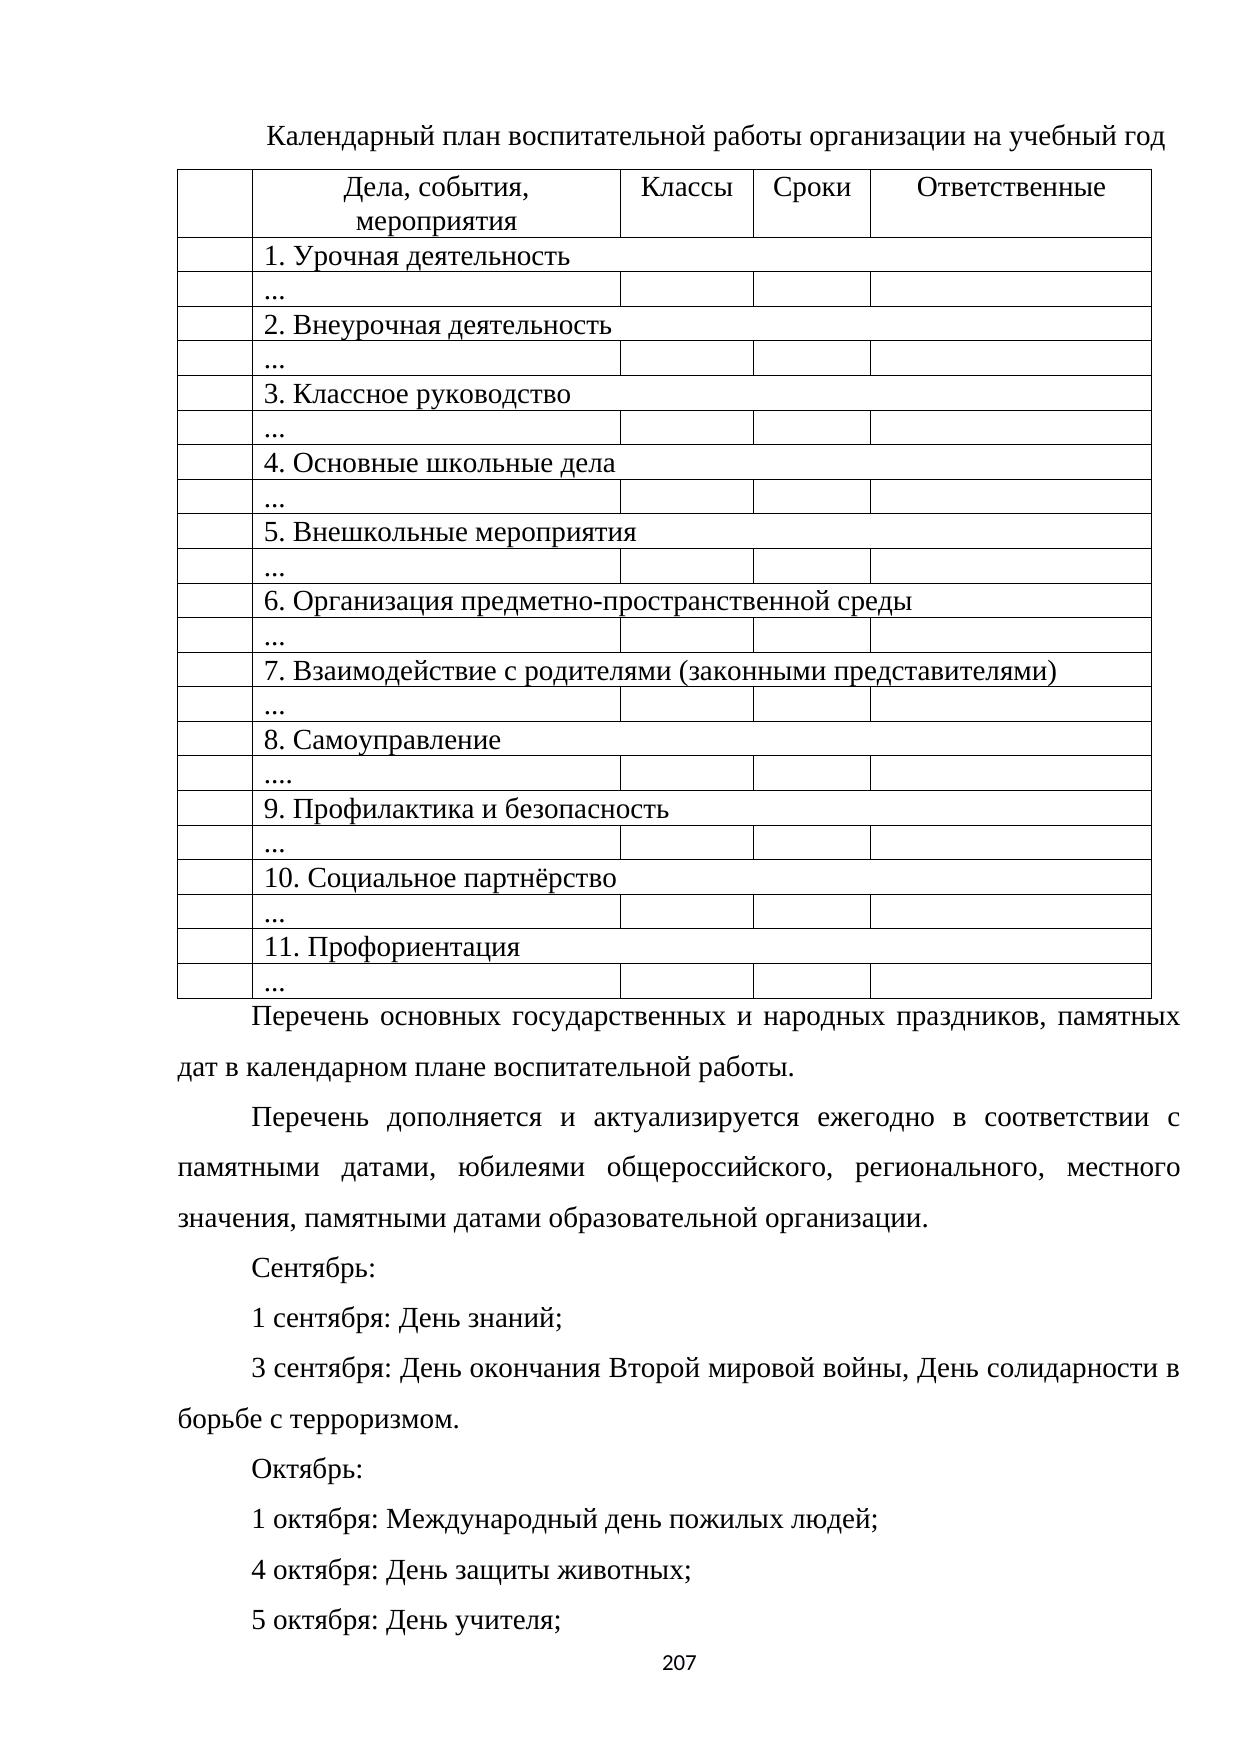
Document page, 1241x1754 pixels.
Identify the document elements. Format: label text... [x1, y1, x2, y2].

table_cell [178, 411, 252, 444]
table_cell [754, 895, 870, 928]
text Октябрь: [177, 1451, 1181, 1485]
table_cell 4. Основные школьные дела [253, 445, 1151, 479]
table_cell 1. Урочная деятельность [253, 238, 1151, 271]
table_cell [178, 584, 252, 617]
table_cell 9. Профилактика и безопасность [253, 791, 1151, 824]
table_cell [178, 480, 252, 513]
table_header Дела, события, мероприятия [253, 170, 620, 237]
table_cell [178, 307, 252, 340]
table_cell ... [253, 272, 620, 306]
table_cell [871, 341, 1151, 375]
table_cell ... [253, 618, 620, 652]
table_cell [871, 272, 1151, 306]
table_cell [871, 964, 1151, 997]
text 4 октября: День защиты животных; [177, 1552, 1181, 1585]
table_cell [754, 756, 870, 790]
table_cell [178, 514, 252, 548]
table_cell ... [253, 964, 620, 997]
table_cell [871, 826, 1151, 859]
table_cell 7. Взаимодействие с родителями (законными представителями) [253, 653, 1151, 686]
table_cell [871, 618, 1151, 652]
table_cell 10. Социальное партнёрство [253, 860, 1151, 894]
table_cell [871, 549, 1151, 582]
table_cell [178, 722, 252, 755]
table_cell [621, 756, 753, 790]
table_cell ... [253, 549, 620, 582]
text 1 сентября: День знаний; [177, 1300, 1181, 1334]
table_cell ... [253, 341, 620, 375]
table_cell [754, 687, 870, 721]
table_cell 6. Организация предметно-пространственной среды [253, 584, 1151, 617]
table_cell [754, 964, 870, 997]
table_cell 3. Классное руководство [253, 376, 1151, 409]
table_cell [178, 341, 252, 375]
table_cell [178, 895, 252, 928]
table_cell [178, 618, 252, 652]
table_cell [754, 272, 870, 306]
table_cell [871, 687, 1151, 721]
table_cell [178, 791, 252, 824]
table_cell [621, 826, 753, 859]
table_cell [754, 480, 870, 513]
table_header Сроки [754, 170, 870, 237]
text Сентябрь: [177, 1250, 1181, 1283]
table_cell [178, 272, 252, 306]
table_cell [754, 618, 870, 652]
table_cell ... [253, 687, 620, 721]
table_cell [871, 480, 1151, 513]
table_cell [621, 964, 753, 997]
table_cell [754, 411, 870, 444]
table_cell 5. Внешкольные мероприятия [253, 514, 1151, 548]
table_header [178, 170, 252, 237]
table_cell [178, 860, 252, 894]
table_cell 11. Профориентация [253, 929, 1151, 963]
table_cell [621, 895, 753, 928]
table_cell [178, 653, 252, 686]
table_cell .... [253, 756, 620, 790]
table_cell [871, 411, 1151, 444]
table_cell 2. Внеурочная деятельность [253, 307, 1151, 340]
table_cell [178, 238, 252, 271]
table_cell [178, 687, 252, 721]
text Перечень дополняется и актуализируется ежегодно в соответствии с памятными датами, юбилеями общероссийского, регионального, местного значения, памятными датами образовательной организации. [177, 1099, 1181, 1233]
text 3 сентября: День окончания Второй мировой войны, День солидарности в борьбе с терроризмом. [177, 1351, 1181, 1434]
table_cell [178, 549, 252, 582]
table_cell [621, 411, 753, 444]
table_cell [178, 376, 252, 409]
table_cell [178, 826, 252, 859]
table_cell [621, 687, 753, 721]
table_cell ... [253, 480, 620, 513]
table_cell ... [253, 411, 620, 444]
table_cell [621, 618, 753, 652]
text 5 октября: День учителя; [177, 1602, 1181, 1636]
table_header Классы [621, 170, 753, 237]
table_cell 8. Самоуправление [253, 722, 1151, 755]
text Перечень основных государственных и народных праздников, памятных дат в календарном плане воспитательной работы. [177, 998, 1181, 1082]
table_cell ... [253, 895, 620, 928]
table_cell [754, 826, 870, 859]
table_cell [178, 964, 252, 997]
text 1 октября: Международный день пожилых людей; [177, 1502, 1181, 1535]
table_cell [754, 549, 870, 582]
table_cell [621, 341, 753, 375]
table_cell [178, 929, 252, 963]
table_header Ответственные [871, 170, 1151, 237]
table_cell [754, 341, 870, 375]
table_cell [178, 445, 252, 479]
table_cell [871, 895, 1151, 928]
table_cell [178, 756, 252, 790]
table_cell [871, 756, 1151, 790]
table_cell [621, 480, 753, 513]
table_cell ... [253, 826, 620, 859]
table_cell [621, 272, 753, 306]
text Календарный план воспитательной работы организации на учебный год [177, 118, 1181, 152]
table_cell [621, 549, 753, 582]
